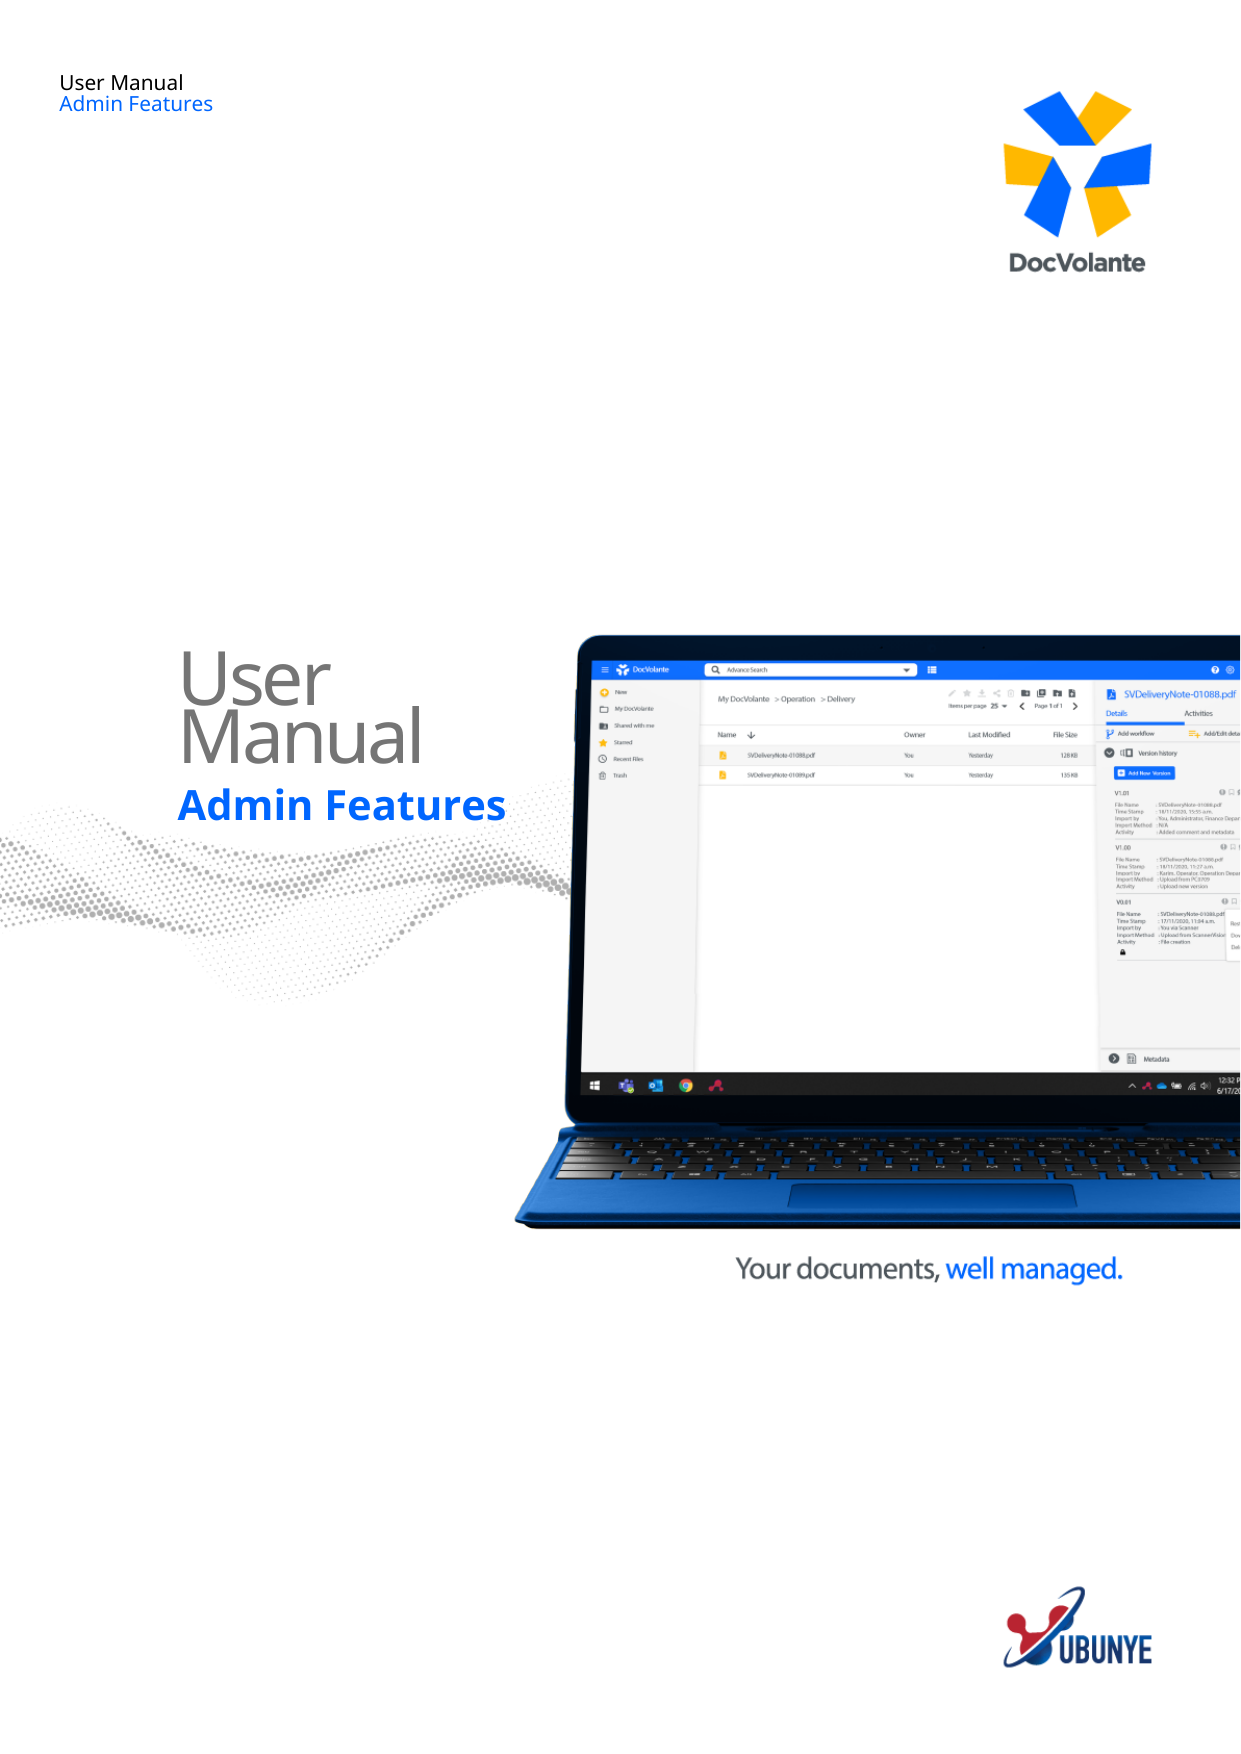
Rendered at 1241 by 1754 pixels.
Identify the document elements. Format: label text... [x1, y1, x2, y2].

picture [0, 2, 1241, 1754]
title |Model Manager [59, 1123, 1181, 1203]
text Admin Features [177, 776, 1181, 832]
text User Manual [177, 659, 1181, 776]
